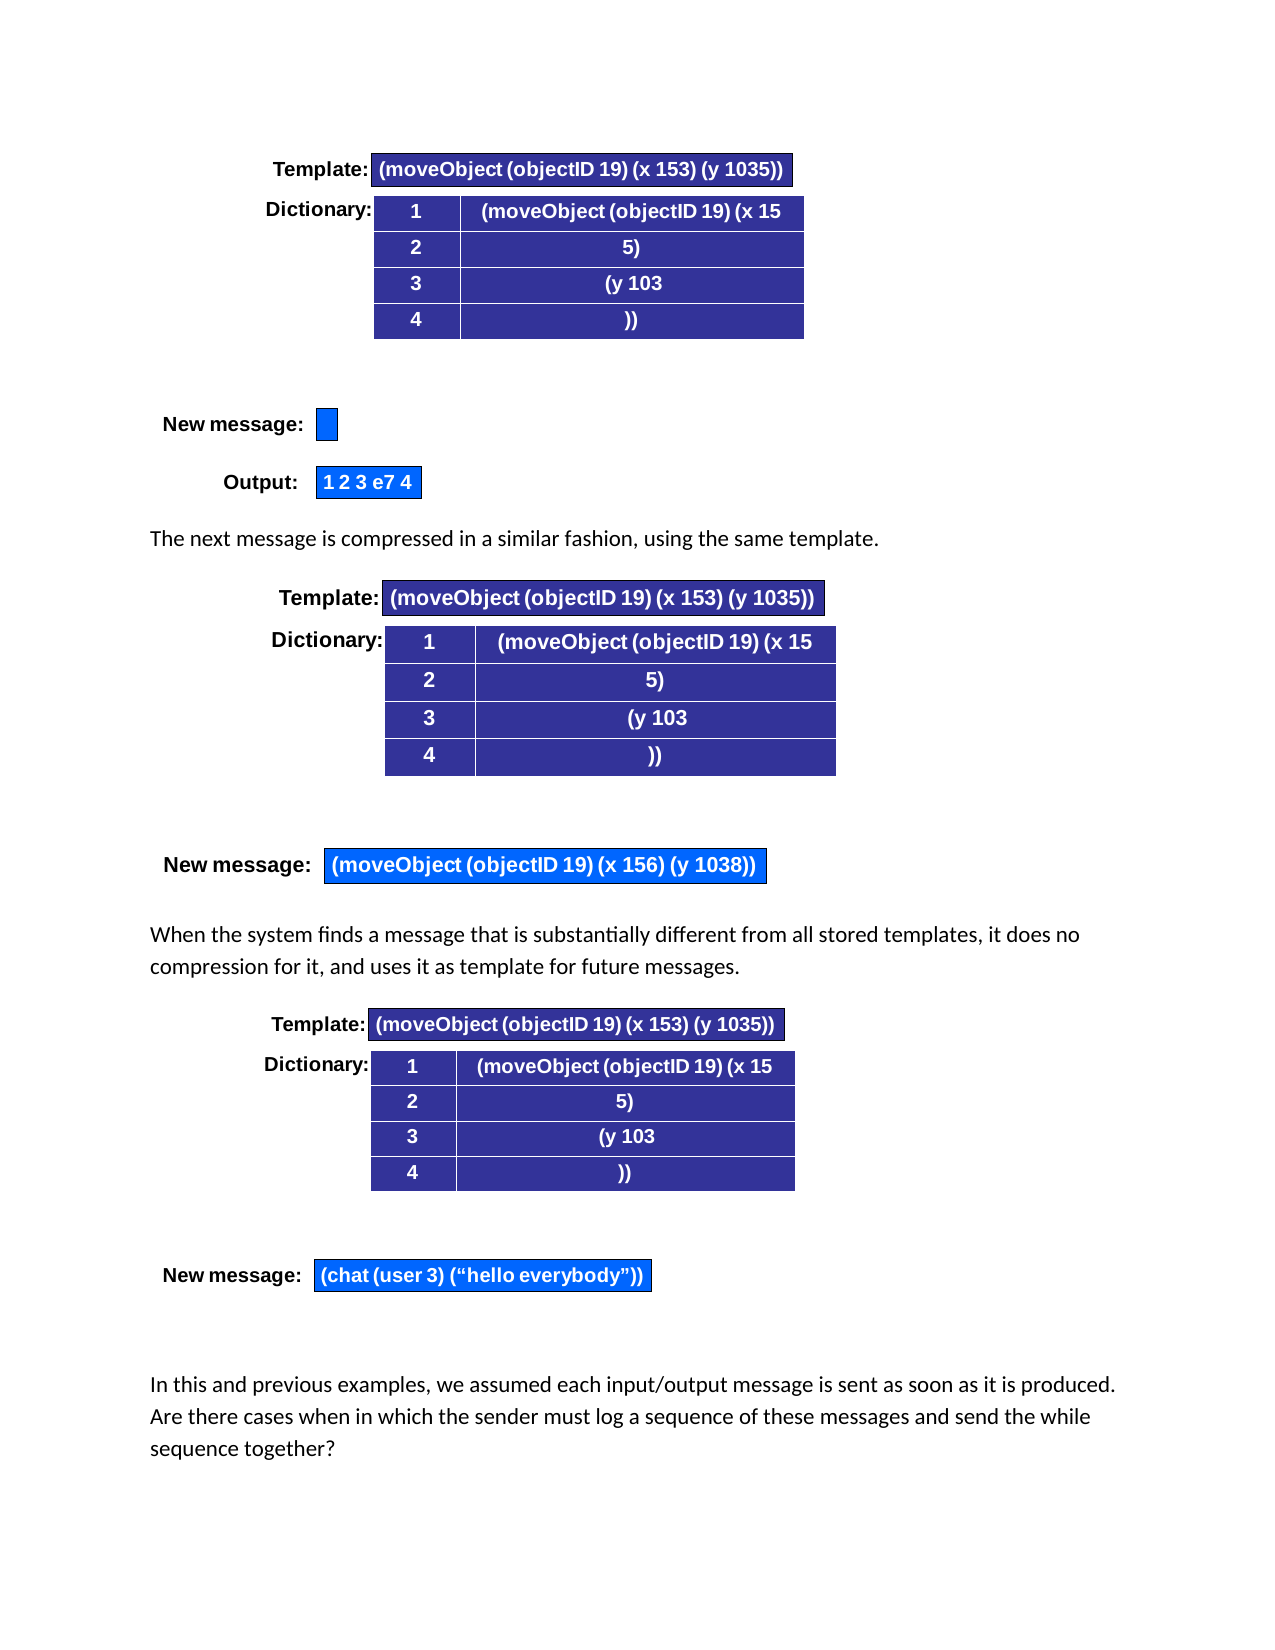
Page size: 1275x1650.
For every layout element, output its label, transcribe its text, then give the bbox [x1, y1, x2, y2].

text In this and previous examples, we assumed each input/output message is sent as soon as it is produced. Are there cases when in which the sender must log a sequence of these messages and send the while sequence together? [150, 1370, 1125, 1462]
text The next message is compressed in a similar fashion, using the same template. [150, 524, 1125, 552]
text When the system finds a message that is substantially different from all stored templates, it does no compression for it, and uses it as template for future messages. [150, 920, 1125, 980]
